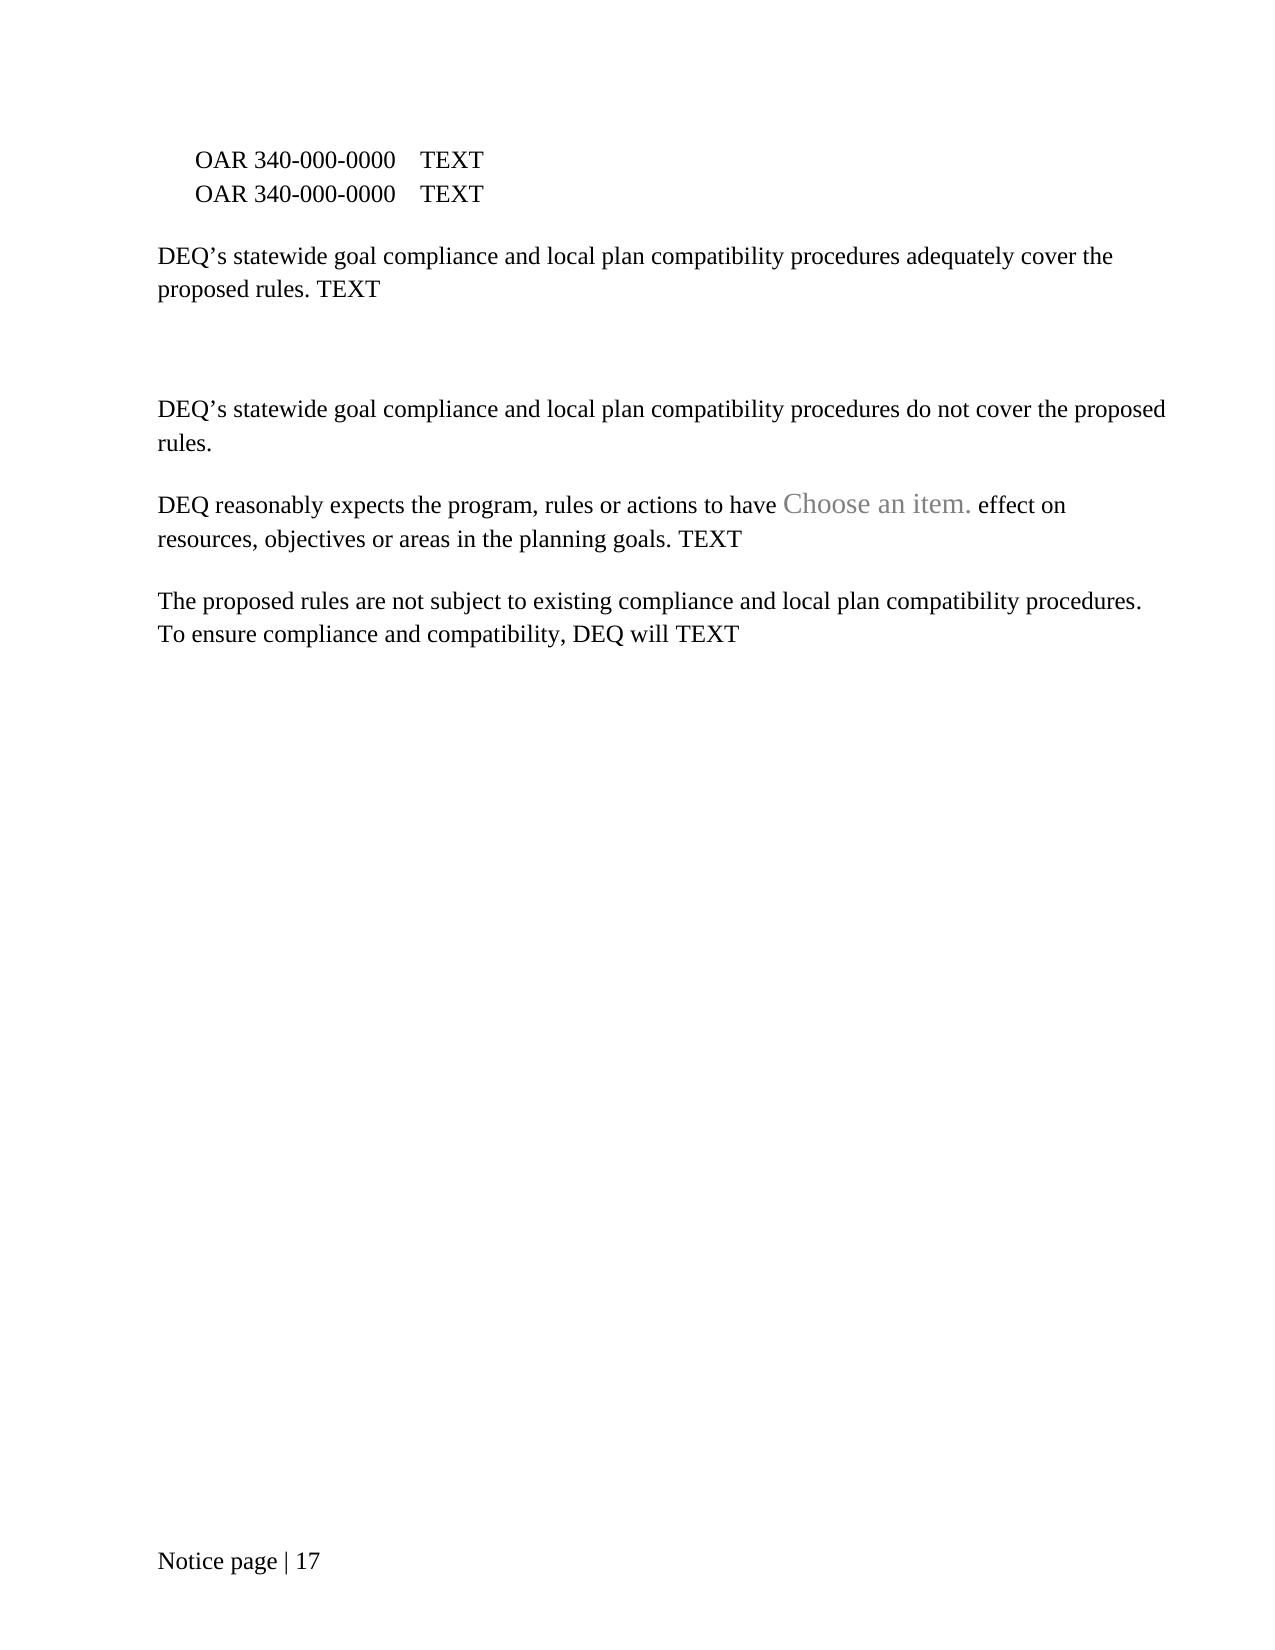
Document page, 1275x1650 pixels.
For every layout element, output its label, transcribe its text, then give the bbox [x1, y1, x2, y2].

text OAR 340-000-0000 Optional TEXT [195, 175, 1170, 208]
text 2aDEQ’s statewide goal compliance and local plan compatibility procedures adequately cover the proposed rules. Enter rationale for why it is adequate –be brief. TEXT [157, 237, 1170, 304]
list 2bDEQ’s statewide goal compliance and local plan compatibility procedures do not cover the proposed rules. Enter criteria and rationale used to determine the proposed rules are land-use rules here. [157, 390, 1170, 457]
list 2cThe proposed rules are not subject to existing compliance and local plan compatibility procedures. To ensure compliance and compatibility, DEQ will Enter information about new procedures DEQ will use to ensure compliance and compatibility. TEXT [157, 582, 1170, 649]
text OAR 340-000-0000 Optional TEXT [195, 141, 1170, 175]
text Potential text > DEQ reasonably expects the program, rules or actions to have Select from list > effect on resources, objectives or areas in the planning goals. Enter explanation. TEXT [157, 486, 1170, 553]
